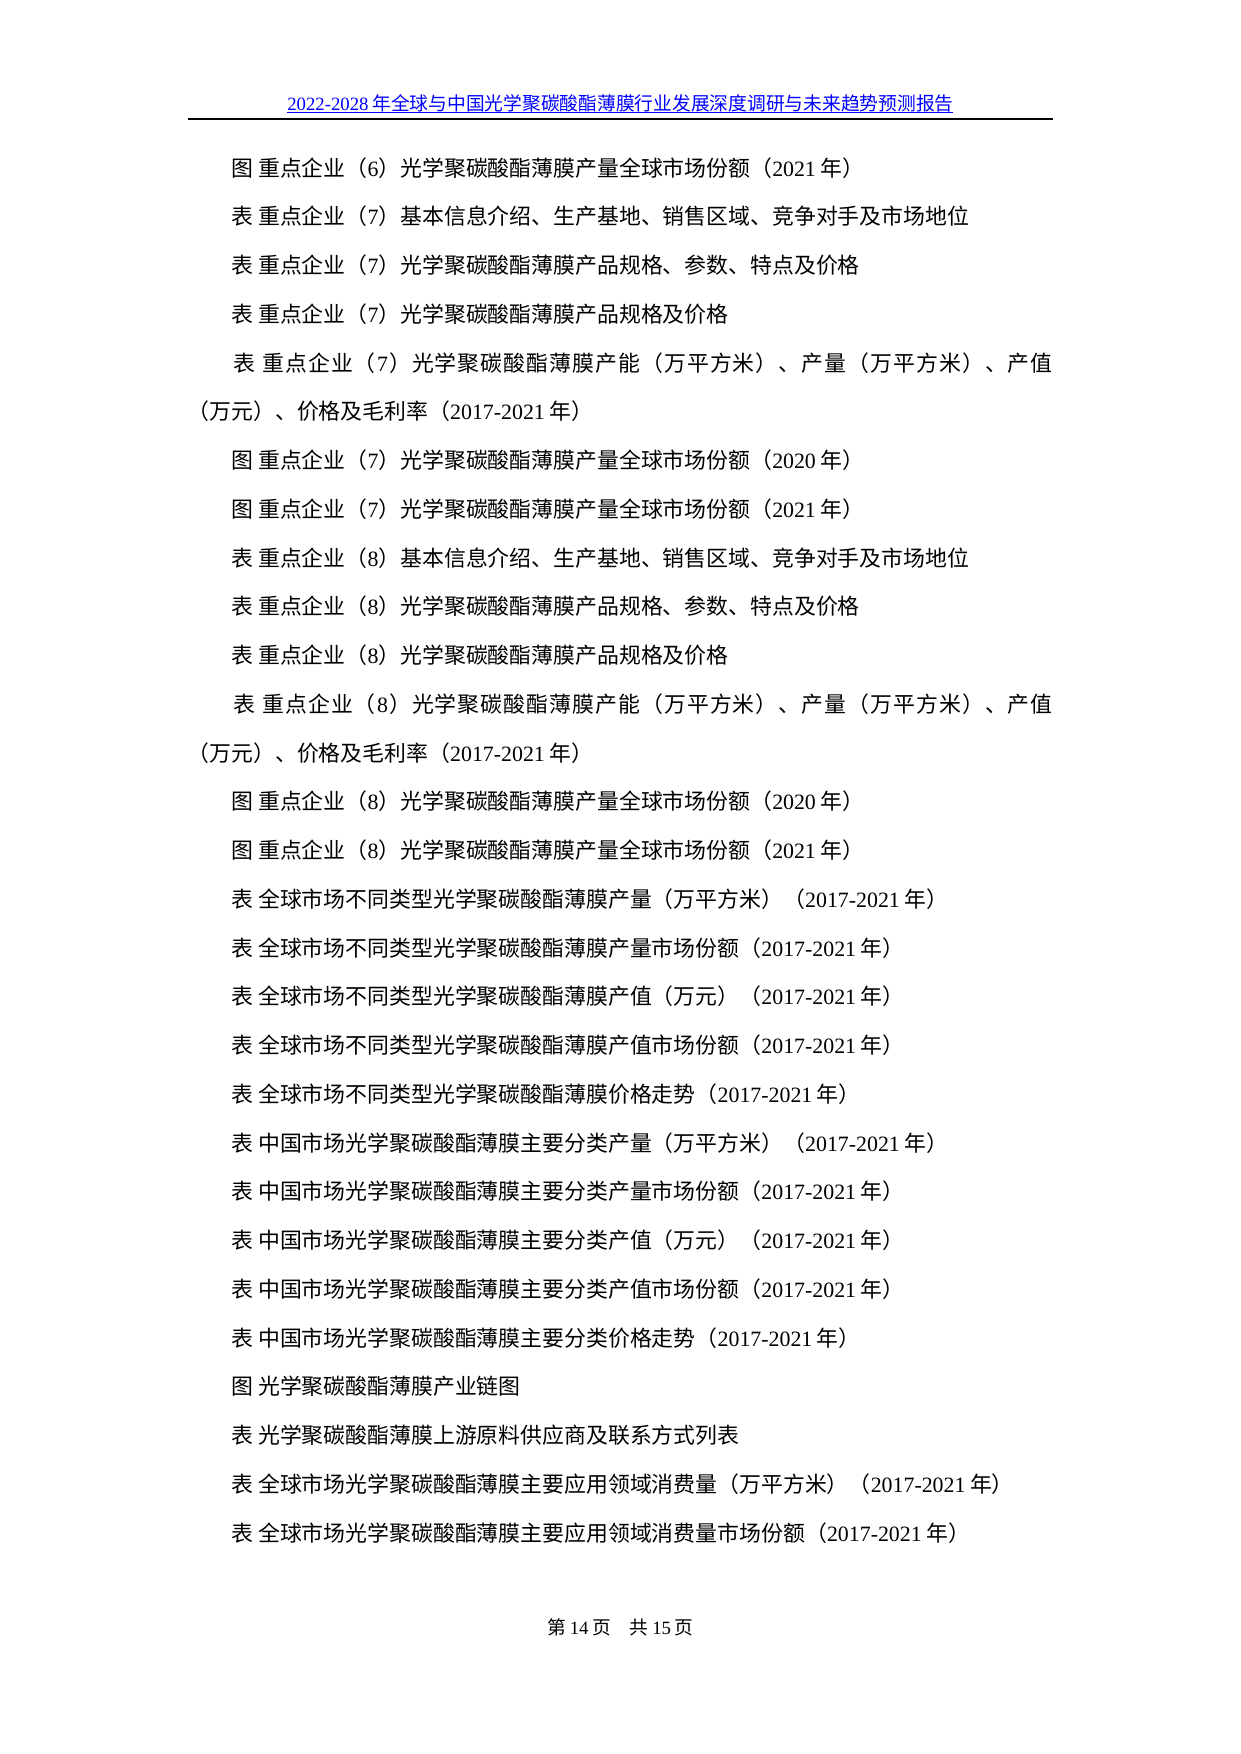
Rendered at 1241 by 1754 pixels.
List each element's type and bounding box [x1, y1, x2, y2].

text [187, 150, 1053, 1548]
